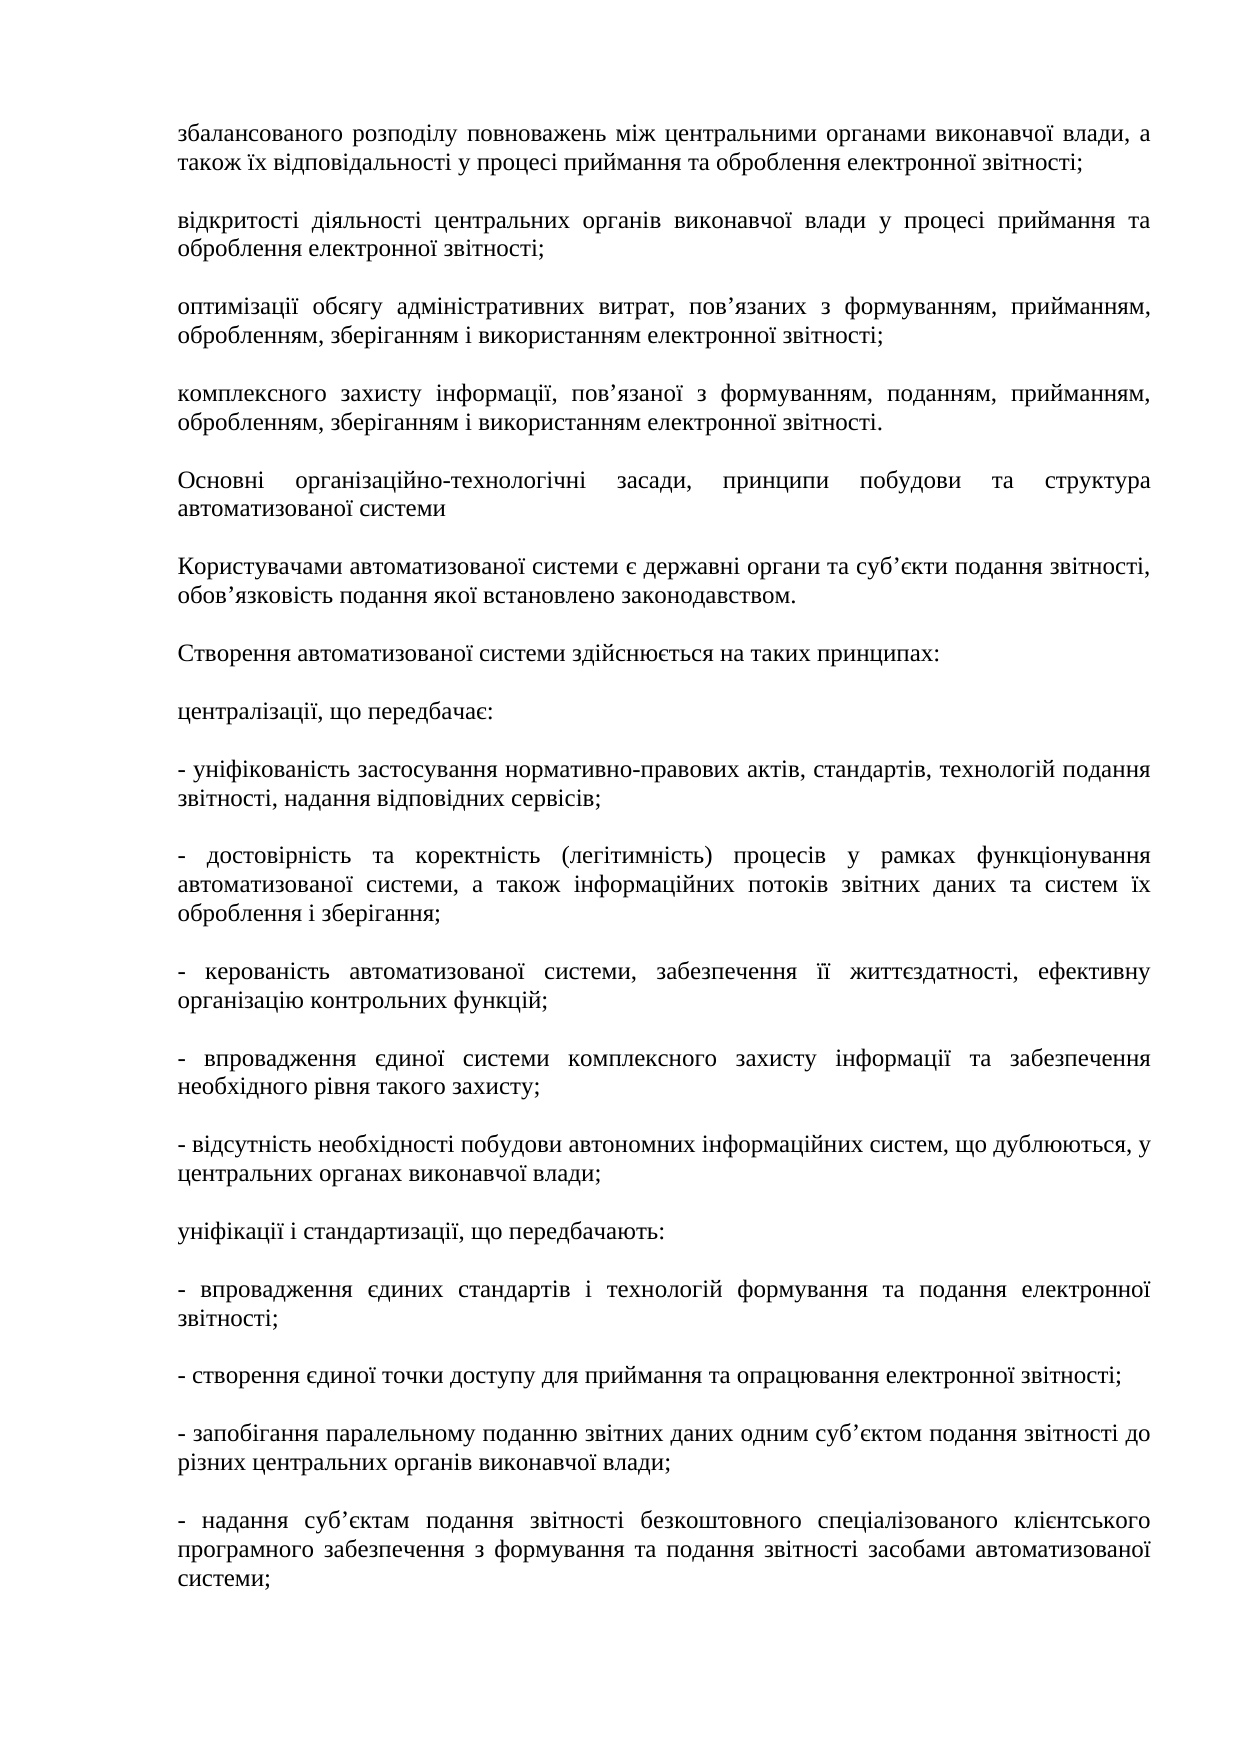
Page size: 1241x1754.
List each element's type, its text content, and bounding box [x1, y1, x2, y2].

text збалансованого розподілу повноважень між центральними органами виконавчої влади, а також їх відповідальності у процесі приймання та оброблення електронної звітності; [177, 118, 1152, 176]
text - достовірність та коректність (легітимність) процесів у рамках функціонування автоматизованої системи, а також інформаційних потоків звітних даних та систем їх оброблення і зберігання; [177, 841, 1152, 927]
text - надання суб’єктам подання звітності безкоштовного спеціалізованого клієнтського програмного забезпечення з формування та подання звітності засобами автоматизованої системи; [177, 1505, 1152, 1591]
text - запобігання паралельному поданню звітних даних одним суб’єктом подання звітності до різних центральних органів виконавчої влади; [177, 1418, 1152, 1476]
text комплексного захисту інформації, пов’язаної з формуванням, поданням, прийманням, обробленням, зберіганням і використанням електронної звітності. [177, 378, 1152, 436]
text централізації, що передбачає: [177, 696, 1152, 725]
text Користувачами автоматизованої системи є державні органи та суб’єкти подання звітності, обов’язковість подання якої встановлено законодавством. [177, 551, 1152, 609]
text - створення єдиної точки доступу для приймання та опрацювання електронної звітності; [177, 1361, 1152, 1389]
text - впровадження єдиної системи комплексного захисту інформації та забезпечення необхідного рівня такого захисту; [177, 1043, 1152, 1100]
text - відсутність необхідності побудови автономних інформаційних систем, що дублюються, у центральних органах виконавчої влади; [177, 1129, 1152, 1187]
text уніфікації і стандартизації, що передбачають: [177, 1216, 1152, 1245]
text - керованість автоматизованої системи, забезпечення її життєздатності, ефективну організацію контрольних функцій; [177, 956, 1152, 1013]
text Основні організаційно-технологічні засади, принципи побудови та структура автоматизованої системи [177, 465, 1152, 522]
text оптимізації обсягу адміністративних витрат, пов’язаних з формуванням, прийманням, обробленням, зберіганням і використанням електронної звітності; [177, 291, 1152, 349]
text - впровадження єдиних стандартів і технологій формування та подання електронної звітності; [177, 1274, 1152, 1331]
text Створення автоматизованої системи здійснюється на таких принципах: [177, 638, 1152, 667]
text - уніфікованість застосування нормативно-правових актів, стандартів, технологій подання звітності, надання відповідних сервісів; [177, 754, 1152, 811]
text відкритості діяльності центральних органів виконавчої влади у процесі приймання та оброблення електронної звітності; [177, 205, 1152, 262]
